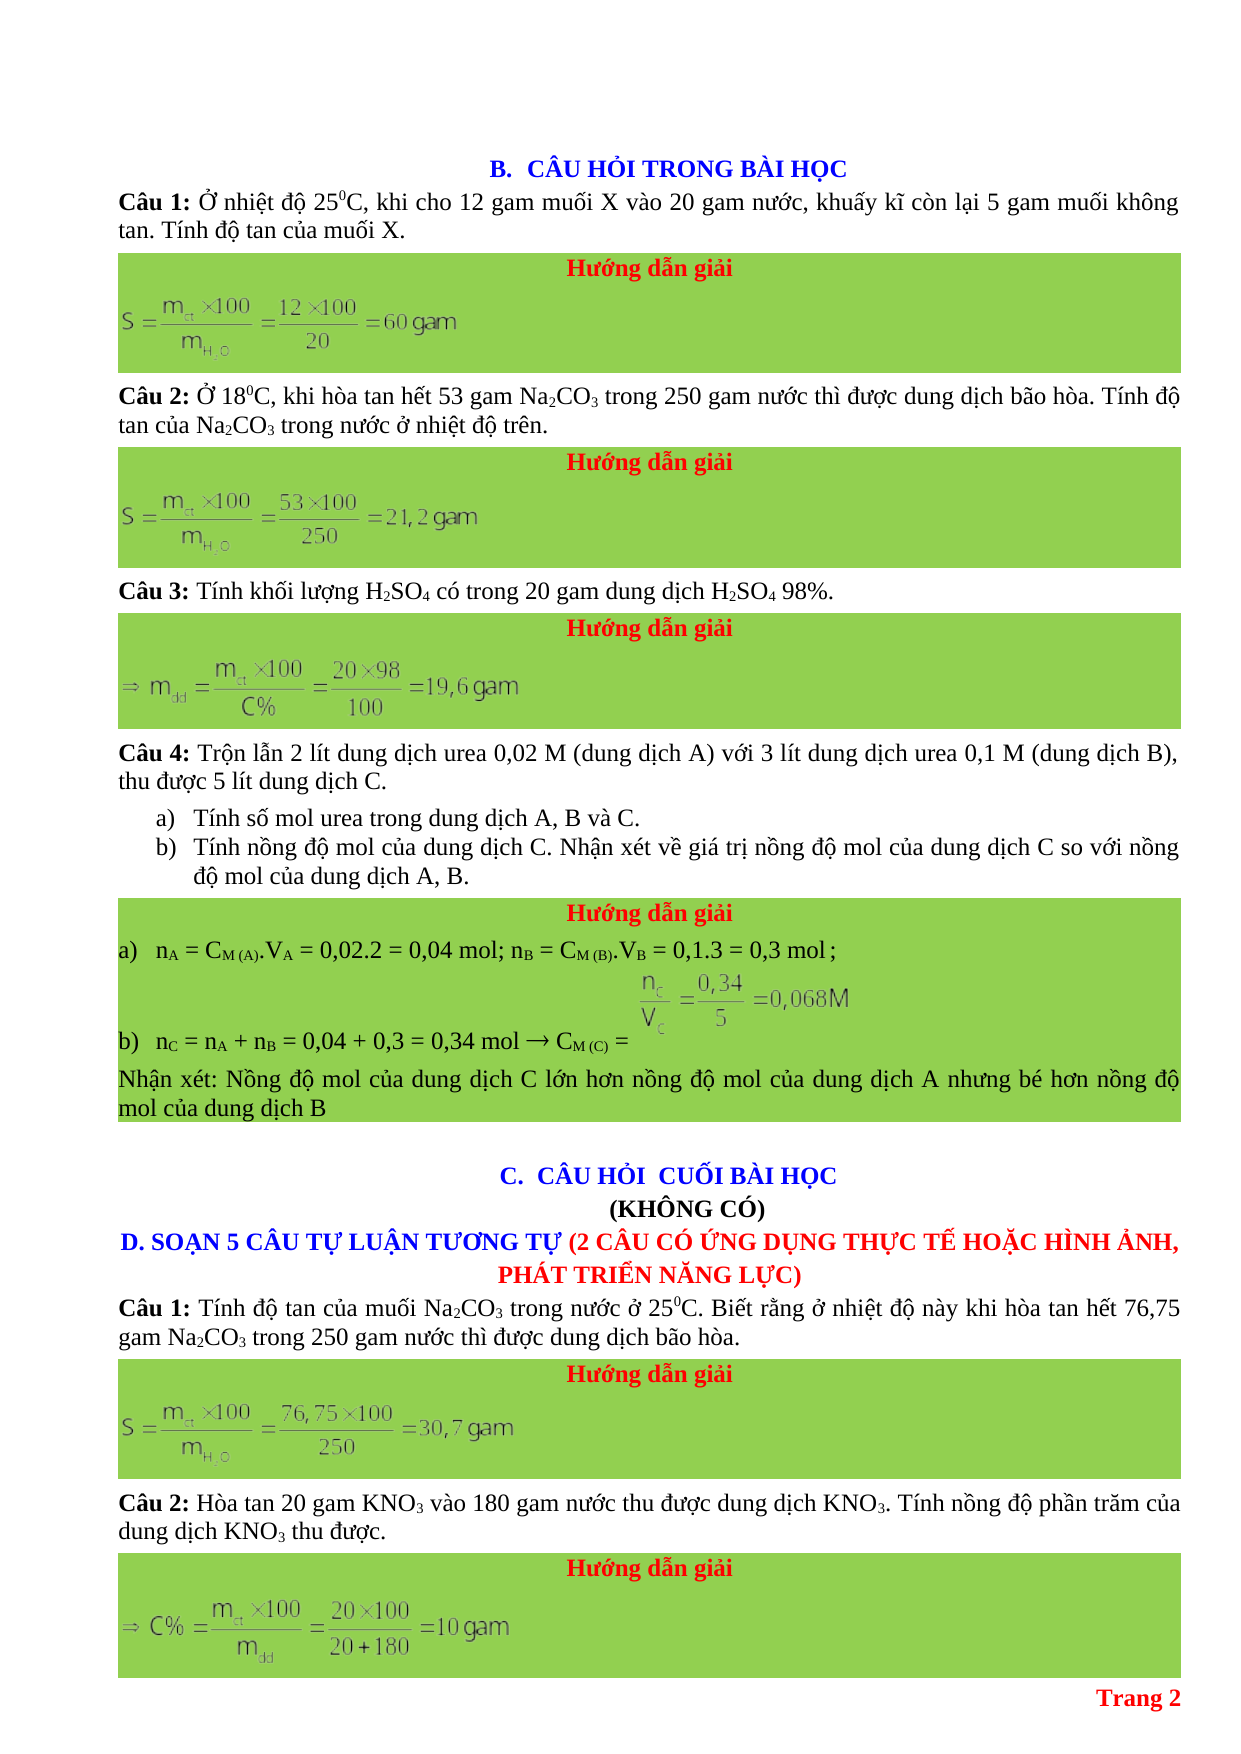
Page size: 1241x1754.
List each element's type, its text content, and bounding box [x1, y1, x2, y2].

text D. SOẠN 5 CÂU TỰ LUẬN TƯƠNG TỰ (2 CÂU CÓ ỨNG DỤNG THỰC TẾ HOẶC HÌNH ẢNH, PHÁT TRIỂN NĂNG LỰC) [118, 1227, 1181, 1289]
text Câu 3: Tính khối lượng H2SO4 có trong 20 gam dung dịch H2SO4 98%. [118, 576, 1181, 605]
list Tính nồng độ mol của dung dịch C. Nhận xét về giá trị nồng độ mol của dung dịch C so với nồng độ mol của dung dịch A, B. [156, 832, 1181, 890]
list CÂU HỎI TRONG BÀI HỌC [156, 154, 1181, 183]
text Hướng dẫn giải [118, 447, 1181, 476]
text Hướng dẫn giải [118, 1553, 1181, 1582]
text Hướng dẫn giải [118, 898, 1181, 927]
text Hướng dẫn giải [118, 613, 1181, 642]
text Câu 1: Tính độ tan của muối Na2CO3 trong nước ở 250C. Biết rằng ở nhiệt độ này khi hòa tan hết 76,75 gam Na2CO3 trong 250 gam nước thì được dung dịch bão hòa. [118, 1293, 1181, 1351]
list CÂU HỎI CUỐI BÀI HỌC [156, 1161, 1181, 1190]
text Câu 1: Ở nhiệt độ 250C, khi cho 12 gam muối X vào 20 gam nước, khuấy kĩ còn lại 5 gam muối không tan. Tính độ tan của muối X. [118, 187, 1181, 244]
text Hướng dẫn giải [118, 253, 1181, 281]
text Nhận xét: Nồng độ mol của dung dịch C lớn hơn nồng độ mol của dung dịch A nhưng bé hơn nồng độ mol của dung dịch B [118, 1064, 1181, 1122]
list (KHÔNG CÓ) [193, 1194, 1181, 1223]
list nA = CM (A).VA = 0,02.2 = 0,04 mol; nB = CM (B).VB = 0,1.3 = 0,3 mol ; [118, 935, 1181, 964]
text Câu 4: Trộn lẫn 2 lít dung dịch urea 0,02 M (dung dịch A) với 3 lít dung dịch urea 0,1 M (dung dịch B), thu được 5 lít dung dịch C. [118, 738, 1181, 795]
list nC = nA + nB = 0,04 + 0,3 = 0,34 mol CM (C) = [118, 964, 1181, 1056]
text Hướng dẫn giải [118, 1359, 1181, 1388]
list Tính số mol urea trong dung dịch A, B và C. [156, 803, 1181, 832]
text Câu 2: Ở 180C, khi hòa tan hết 53 gam Na2CO3 trong 250 gam nước thì được dung dịch bão hòa. Tính độ tan của Na2CO3 trong nước ở nhiệt độ trên. [118, 381, 1181, 439]
text Câu 2: Hòa tan 20 gam KNO3 vào 180 gam nước thu được dung dịch KNO3. Tính nồng độ phần trăm của dung dịch KNO3 thu được. [118, 1488, 1181, 1545]
